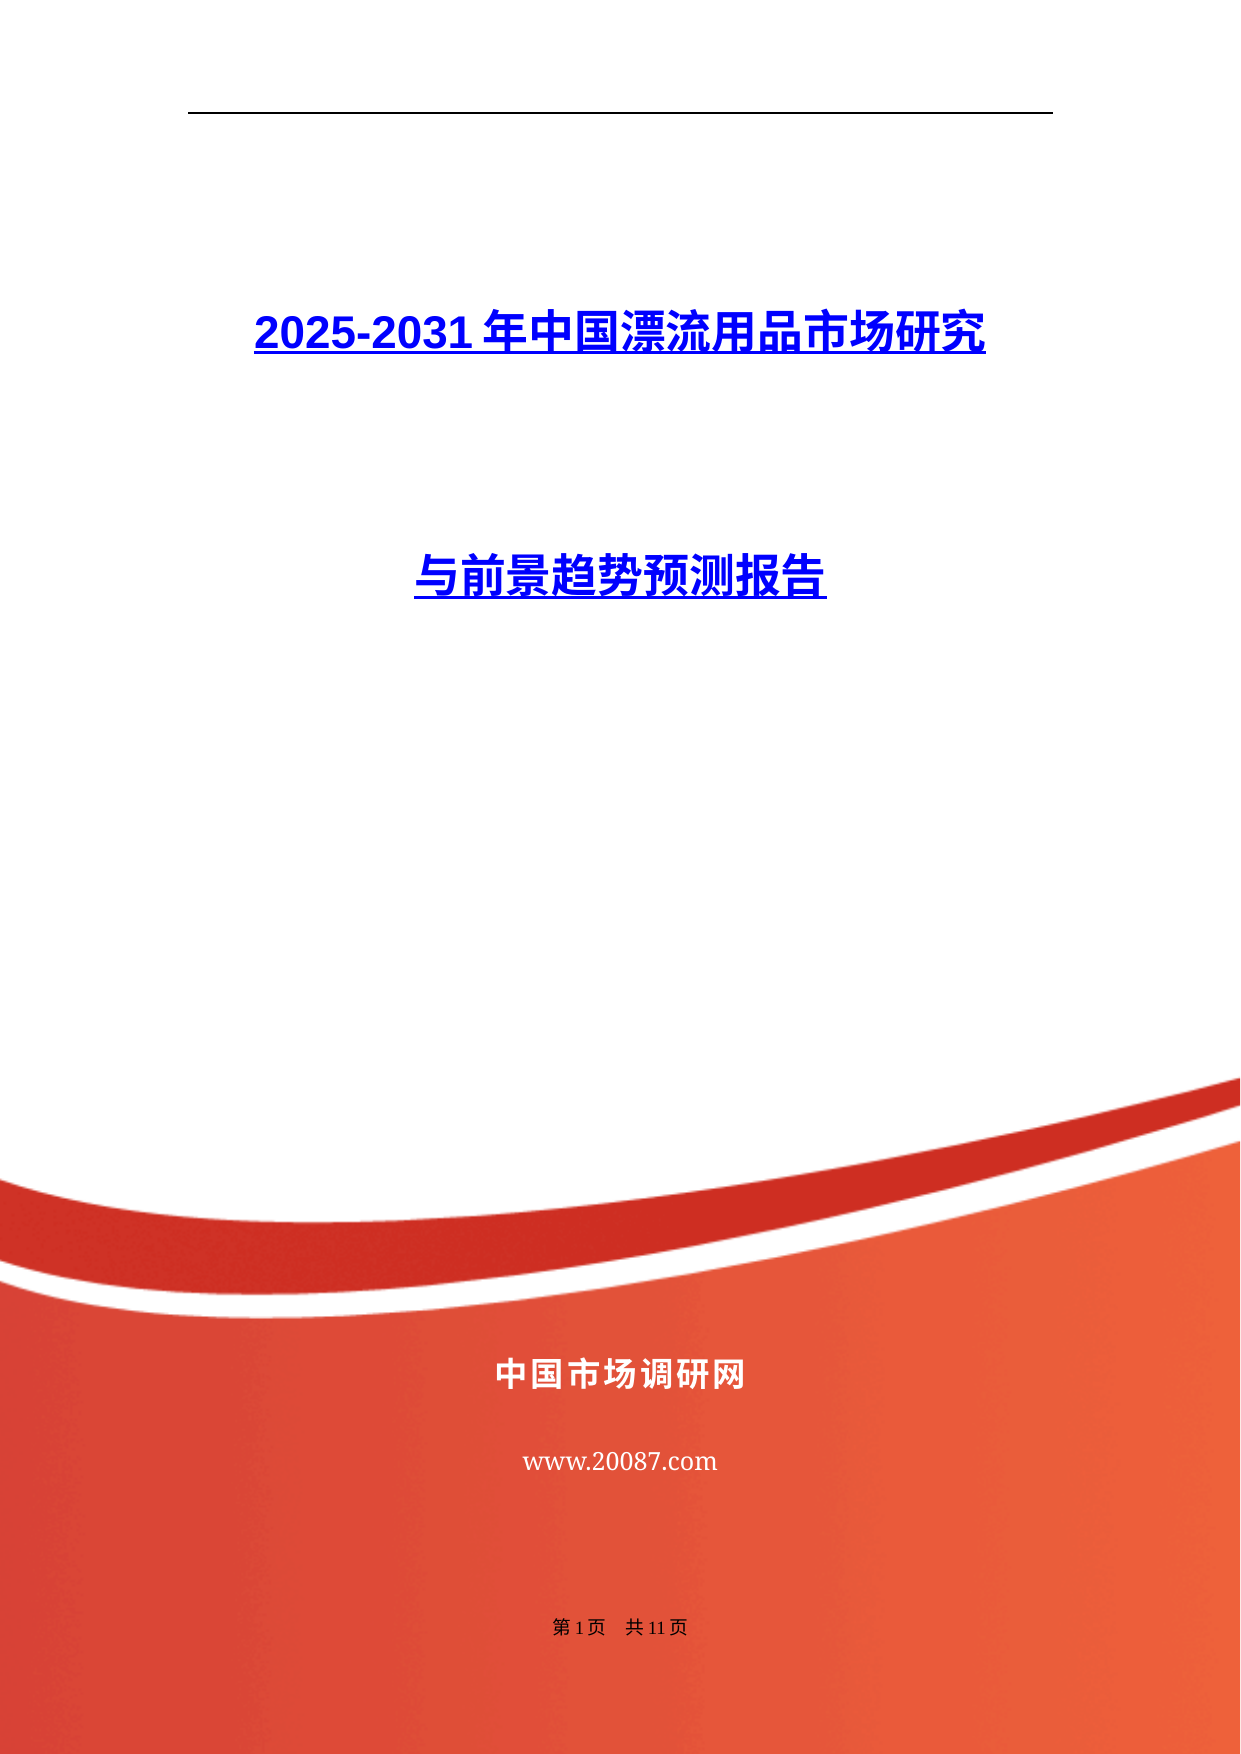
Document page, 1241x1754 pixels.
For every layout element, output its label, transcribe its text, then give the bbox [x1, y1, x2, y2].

text www.20087.com [187, 1428, 1053, 1493]
picture [0, 1006, 1241, 1754]
subtitle 中国市场调研网 [187, 1339, 1053, 1404]
table_header 2025-2031年中国漂流用品市场研究与前景趋势预测报告 [188, 207, 1053, 773]
